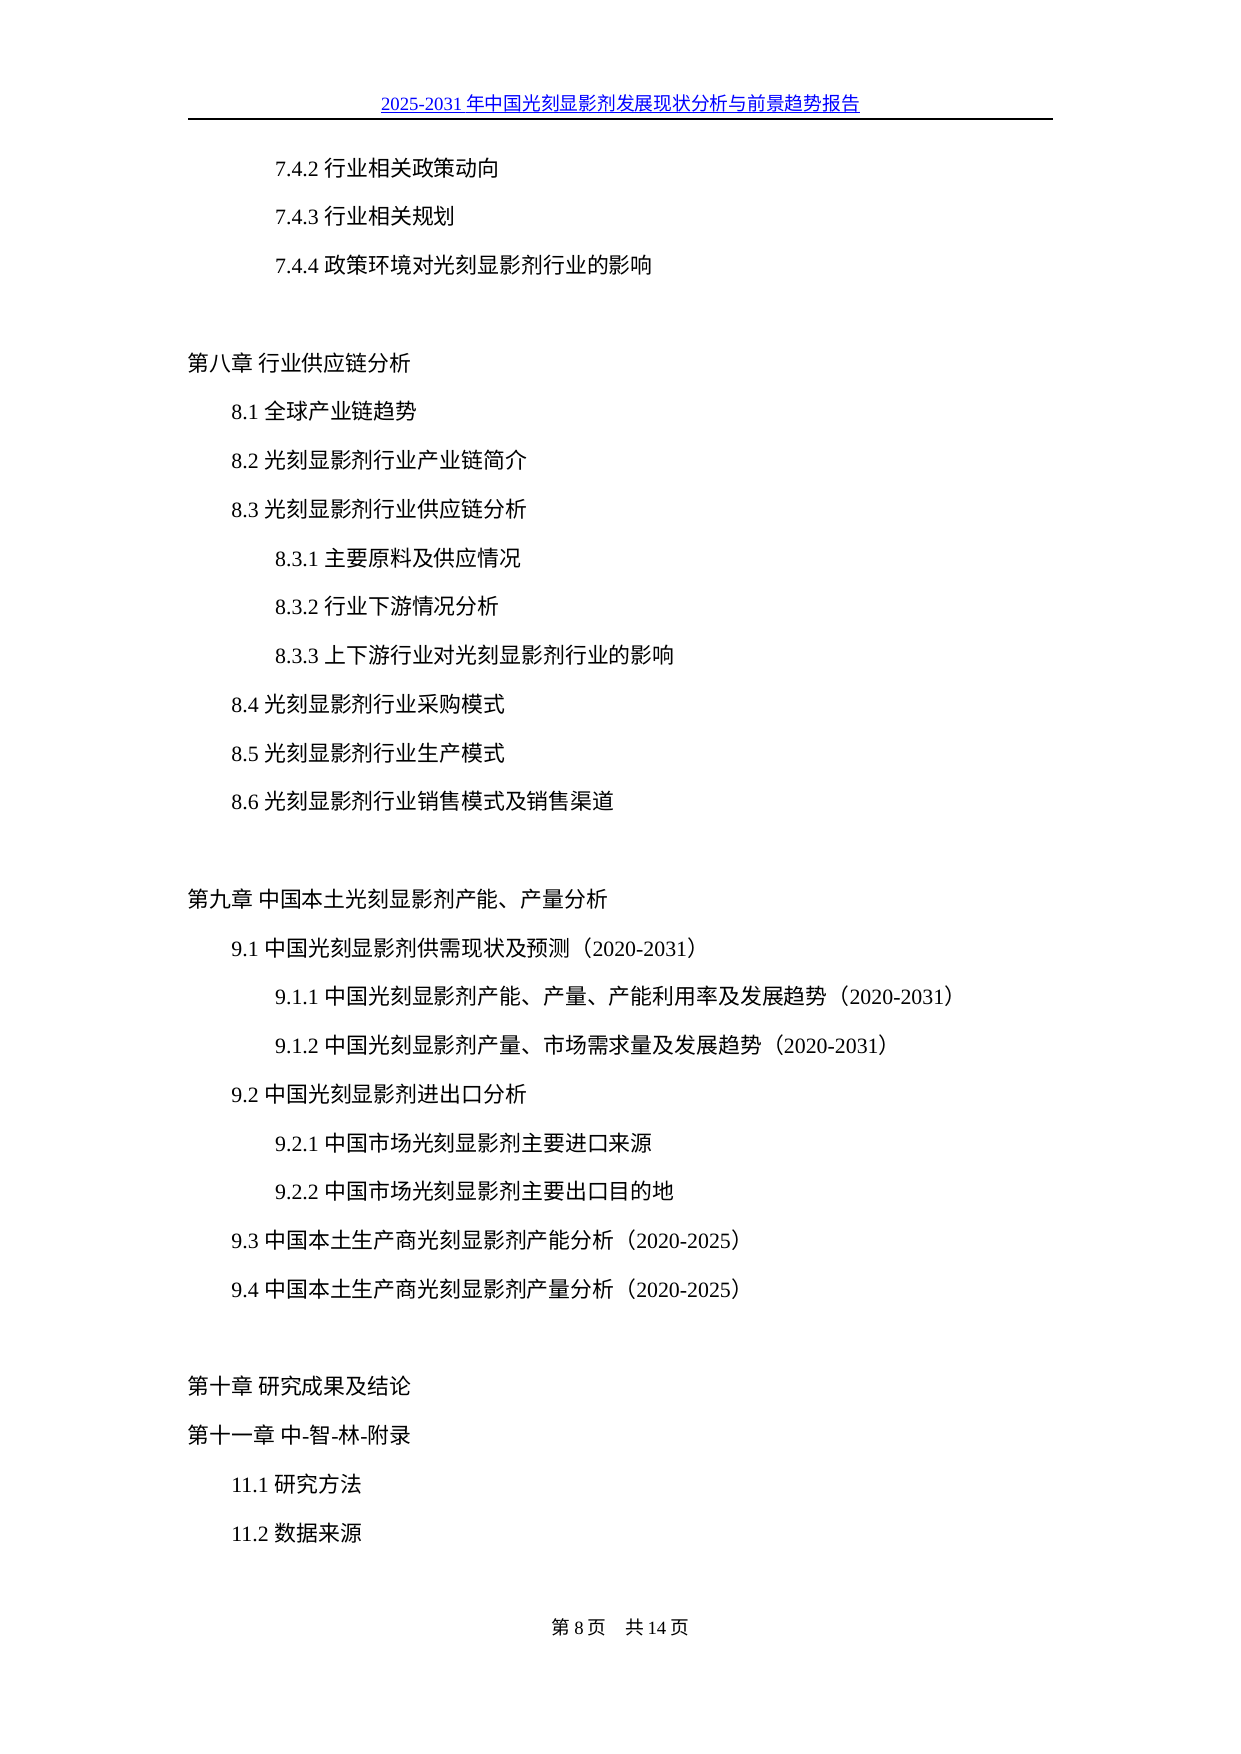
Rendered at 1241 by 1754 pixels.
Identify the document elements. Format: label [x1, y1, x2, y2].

text [187, 150, 1053, 1548]
